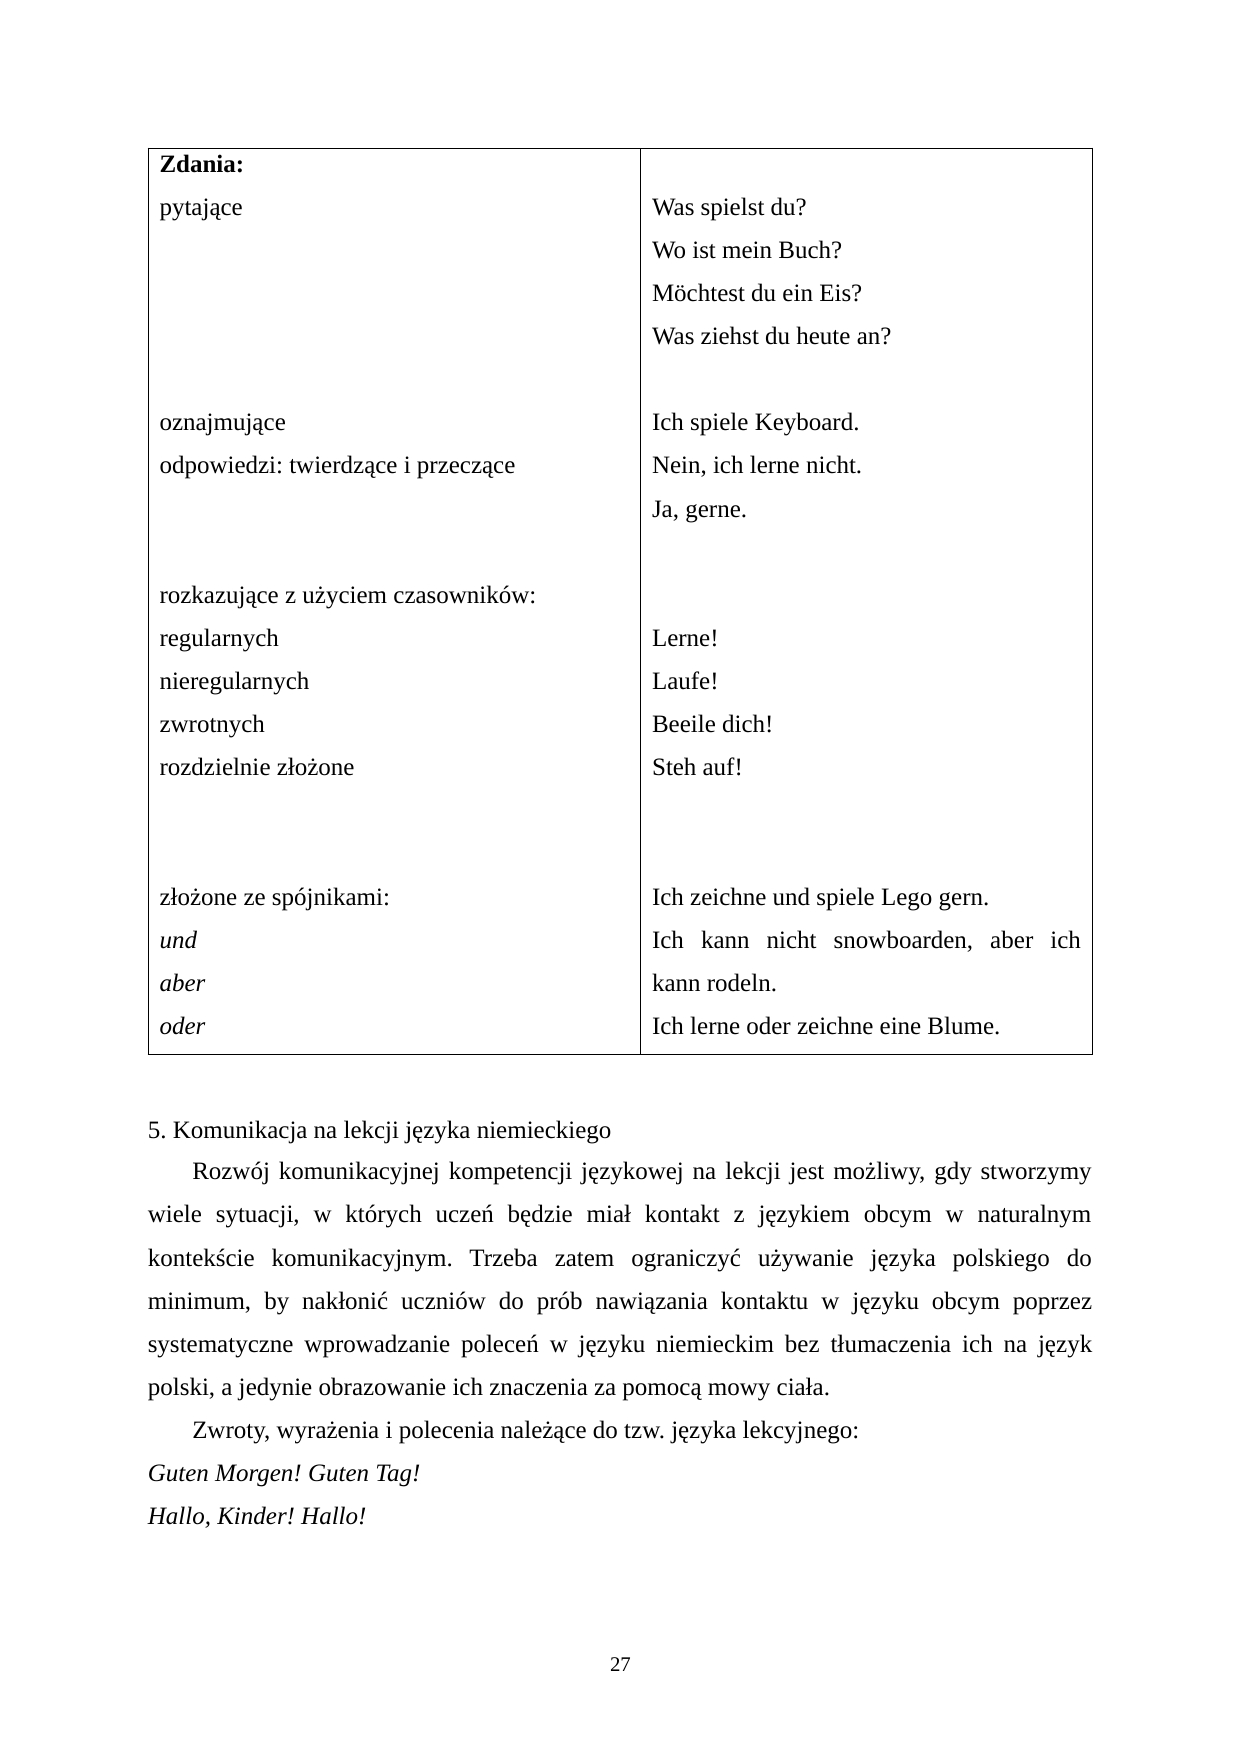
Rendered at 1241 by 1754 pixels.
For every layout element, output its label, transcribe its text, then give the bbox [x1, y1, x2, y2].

text Hallo, Kinder! Hallo! [148, 1501, 1093, 1530]
text Guten Morgen! Guten Tag! [148, 1458, 1093, 1487]
table_cell Zdania: pytające oznajmujące odpowiedzi: twierdzące i przeczące rozkazujące z użyciem czasowników: regularnych nieregularnych zwrotnych rozdzielnie złożone złożone ze spójnikami: und aber oder [149, 149, 640, 1054]
text Rozwój komunikacyjnej kompetencji językowej na lekcji jest możliwy, gdy stworzymy wiele sytuacji, w których uczeń będzie miał kontakt z językiem obcym w naturalnym kontekście komunikacyjnym. Trzeba zatem ograniczyć używanie języka polskiego do minimum, by nakłonić uczniów do prób nawiązania kontaktu w języku obcym poprzez systematyczne wprowadzanie poleceń w języku niemieckim bez tłumaczenia ich na język polski, a jedynie obrazowanie ich znaczenia za pomocą mowy ciała. [148, 1156, 1093, 1401]
table_cell Was spielst du? Wo ist mein Buch? Möchtest du ein Eis? Was ziehst du heute an? Ich spiele Keyboard. Nein, ich lerne nicht. Ja, gerne. Lerne! Laufe! Beeile dich! Steh auf! Ich zeichne und spiele Lego gern. Ich kann nicht snowboarden, aber ich kann rodeln. Ich lerne oder zeichne eine Blume. [641, 149, 1092, 1054]
subtitle 5. Komunikacja na lekcji języka niemieckiego [148, 1115, 1093, 1144]
text Zwroty, wyrażenia i polecenia należące do tzw. języka lekcyjnego: [148, 1415, 1093, 1444]
